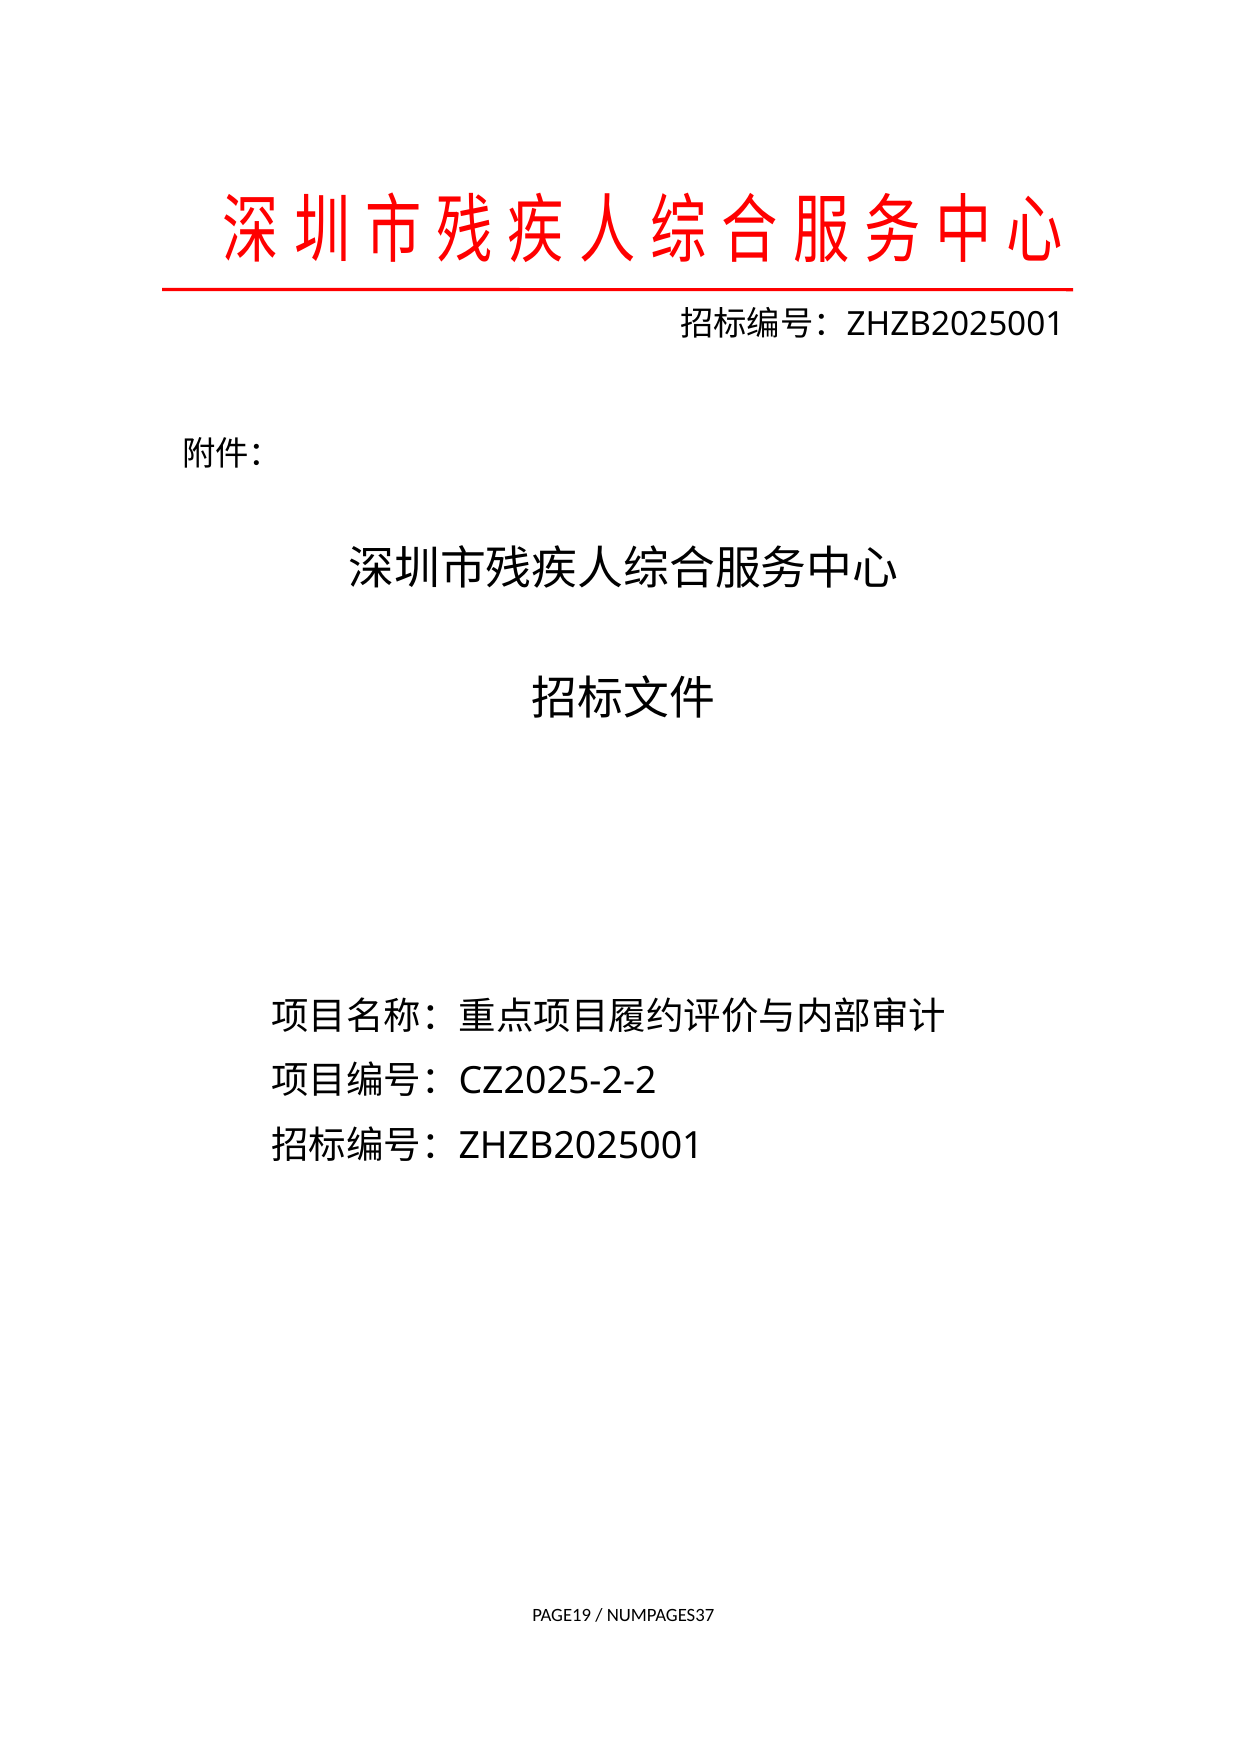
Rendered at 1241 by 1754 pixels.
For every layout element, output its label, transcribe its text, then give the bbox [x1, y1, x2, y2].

text 深圳市残疾人综合服务中心 [182, 158, 1064, 288]
text 项目编号：CZ2025-2-2 [271, 1045, 1064, 1110]
text 附件： [182, 418, 1064, 483]
text 招标编号：ZHZB2025001 [182, 292, 1064, 353]
text 招标编号：ZHZB2025001 [271, 1110, 1064, 1175]
text 项目名称：重点项目履约评价与内部审计 [271, 980, 1064, 1045]
text 深圳市残疾人综合服务中心 [182, 516, 1064, 613]
text 招标文件 [182, 646, 1064, 743]
